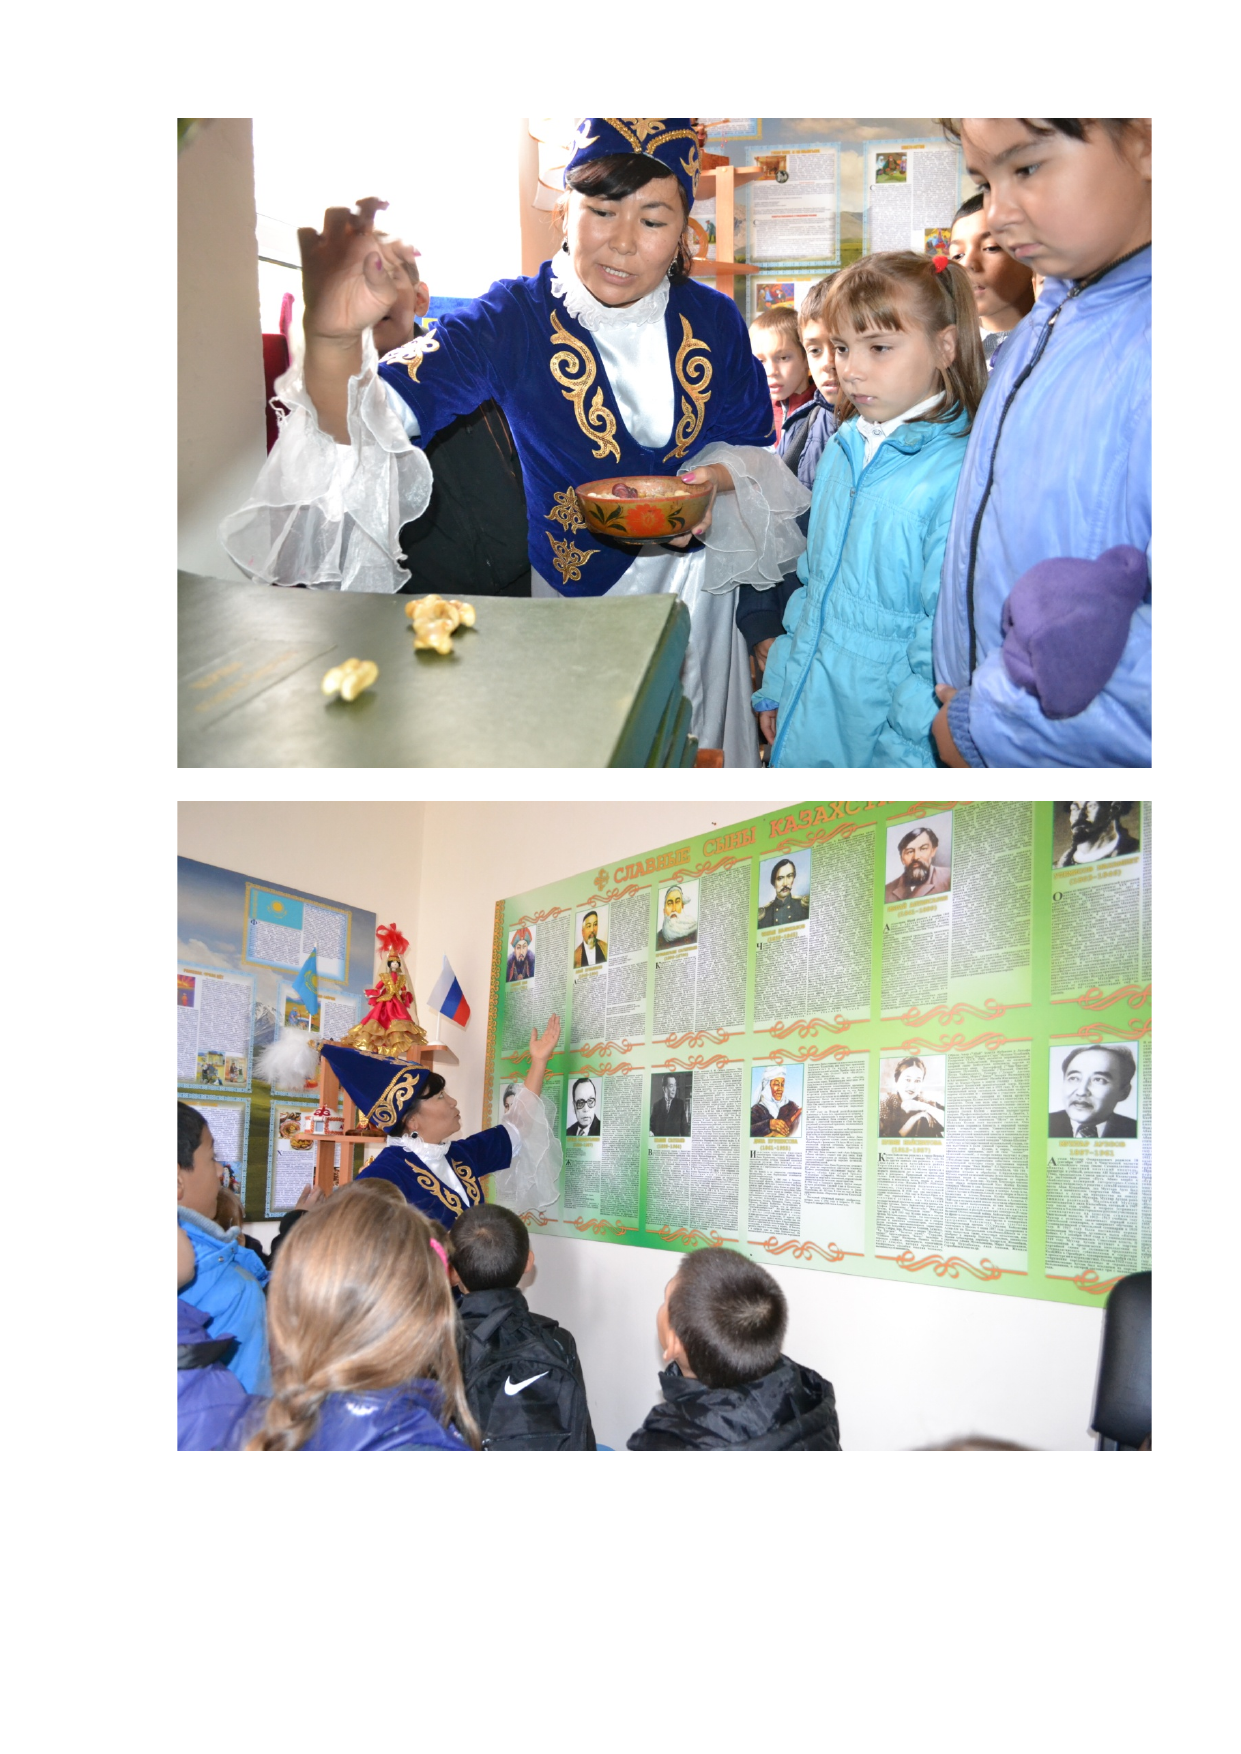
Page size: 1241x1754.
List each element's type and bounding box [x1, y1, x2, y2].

picture [177, 801, 1152, 1451]
picture [177, 118, 1152, 768]
